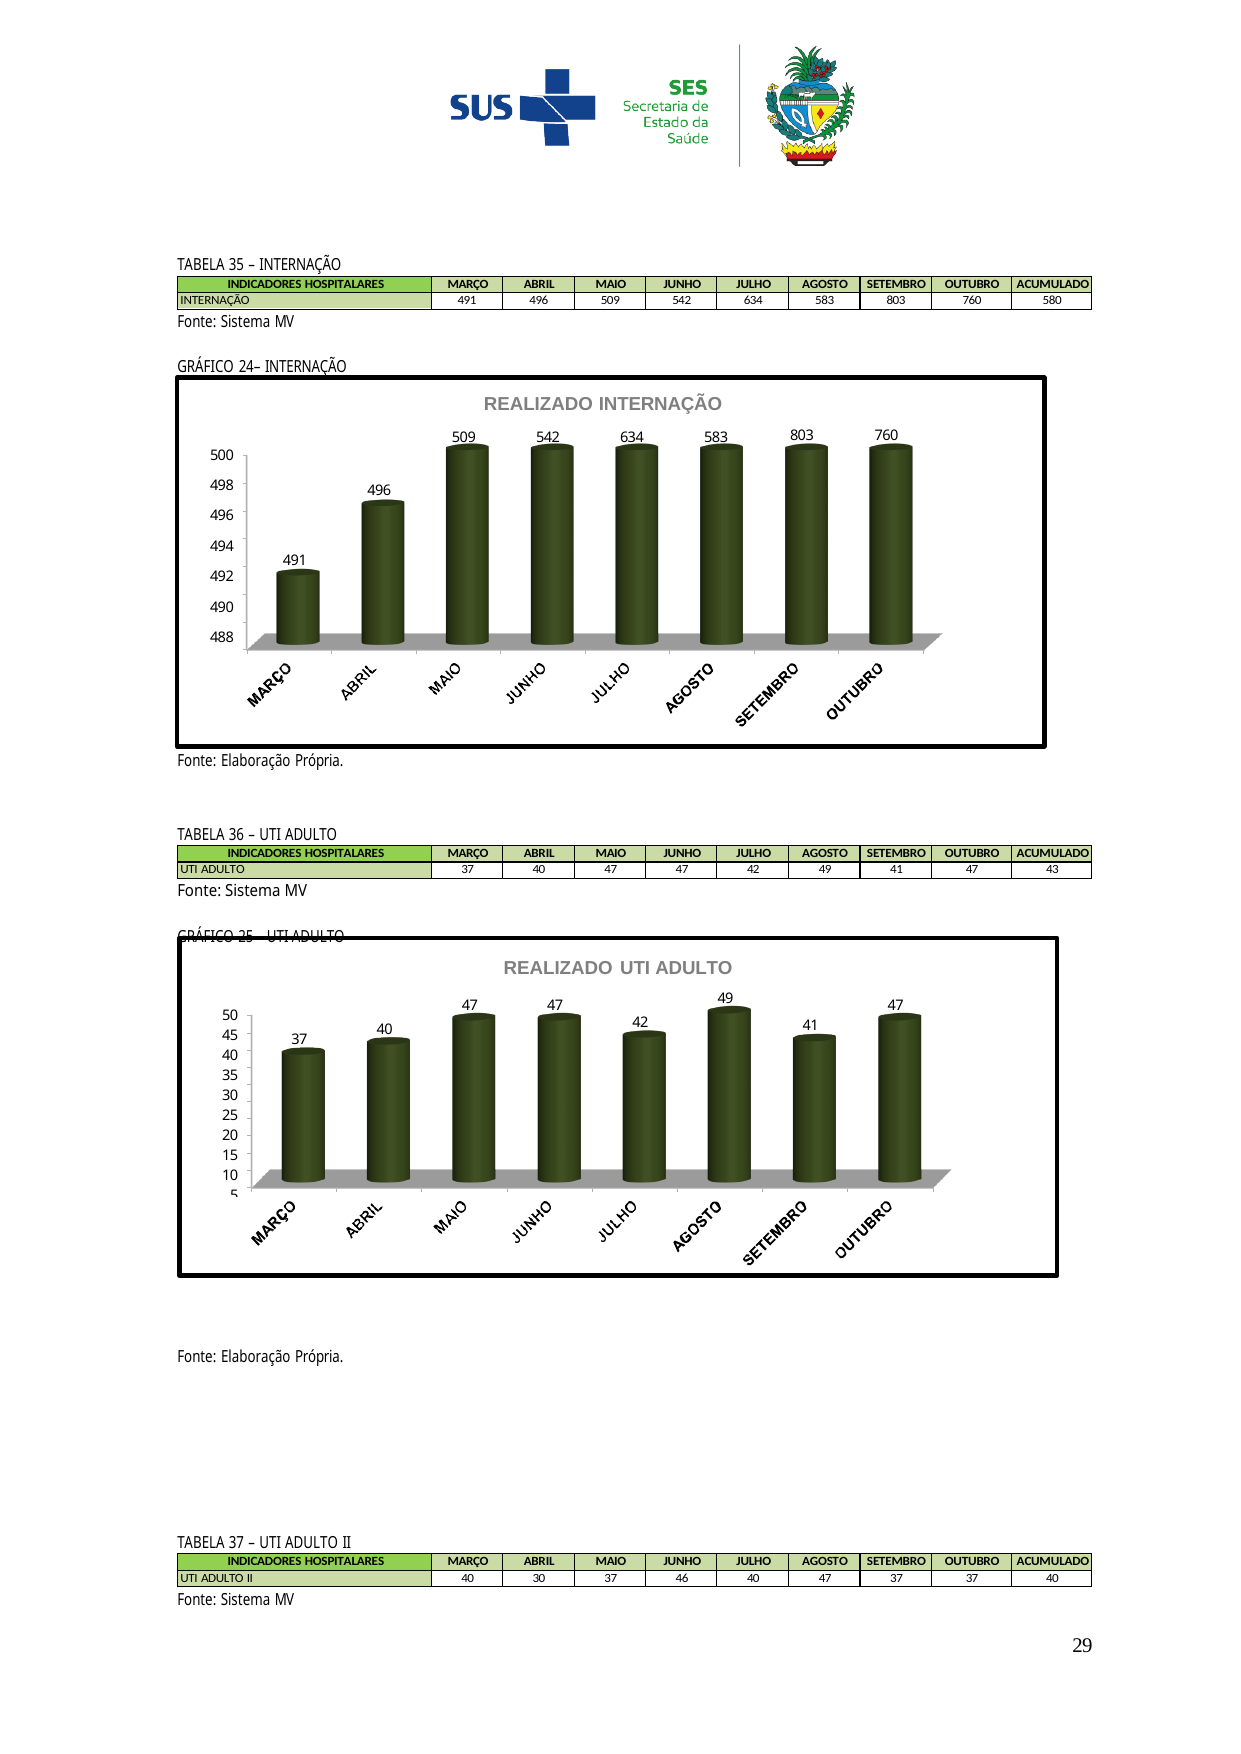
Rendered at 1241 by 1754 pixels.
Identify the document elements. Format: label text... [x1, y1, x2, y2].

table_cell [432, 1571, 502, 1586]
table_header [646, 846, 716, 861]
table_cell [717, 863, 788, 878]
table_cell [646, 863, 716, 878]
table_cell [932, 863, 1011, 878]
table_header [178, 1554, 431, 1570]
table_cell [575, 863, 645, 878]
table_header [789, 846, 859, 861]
picture [433, 1201, 466, 1234]
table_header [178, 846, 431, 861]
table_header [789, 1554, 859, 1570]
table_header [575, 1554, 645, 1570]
text TABELA 35 – INTERNAÇÃO [177, 253, 1107, 276]
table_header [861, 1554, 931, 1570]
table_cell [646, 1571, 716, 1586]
text TABELA 37 – UTI ADULTO II [177, 1531, 1107, 1553]
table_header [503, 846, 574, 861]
text GRÁFICO 24– INTERNAÇÃO [177, 355, 1107, 378]
picture [250, 1005, 952, 1189]
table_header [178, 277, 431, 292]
text Fonte: Sistema MV [177, 1587, 1107, 1610]
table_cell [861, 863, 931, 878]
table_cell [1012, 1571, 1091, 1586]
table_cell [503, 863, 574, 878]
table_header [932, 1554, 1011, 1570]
text TABELA 36 – UTI ADULTO [177, 822, 1107, 845]
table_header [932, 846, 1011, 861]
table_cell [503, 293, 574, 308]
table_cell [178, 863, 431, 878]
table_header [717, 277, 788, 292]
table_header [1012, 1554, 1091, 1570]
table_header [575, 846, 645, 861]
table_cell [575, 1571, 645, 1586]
picture [346, 1203, 383, 1239]
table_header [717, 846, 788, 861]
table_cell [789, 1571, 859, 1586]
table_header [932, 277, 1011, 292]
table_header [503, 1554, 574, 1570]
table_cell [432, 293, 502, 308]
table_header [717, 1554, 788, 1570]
picture [341, 665, 377, 701]
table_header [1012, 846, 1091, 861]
picture [506, 663, 545, 704]
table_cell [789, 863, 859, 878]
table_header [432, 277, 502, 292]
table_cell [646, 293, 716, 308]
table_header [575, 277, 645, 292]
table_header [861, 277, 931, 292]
text Fonte: Sistema MV GRÁFICO 25 – UTI ADULTO [177, 879, 362, 936]
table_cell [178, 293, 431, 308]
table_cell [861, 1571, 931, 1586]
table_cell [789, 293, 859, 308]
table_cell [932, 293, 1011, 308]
picture [245, 443, 943, 651]
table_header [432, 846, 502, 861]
text Fonte: Elaboração Própria. [177, 748, 1107, 771]
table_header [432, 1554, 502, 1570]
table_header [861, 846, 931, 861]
picture [591, 663, 629, 703]
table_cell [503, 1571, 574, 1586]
picture [428, 663, 460, 695]
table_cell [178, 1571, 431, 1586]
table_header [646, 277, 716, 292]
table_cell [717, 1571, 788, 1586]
text Fonte: Elaboração Própria. [177, 1345, 1107, 1367]
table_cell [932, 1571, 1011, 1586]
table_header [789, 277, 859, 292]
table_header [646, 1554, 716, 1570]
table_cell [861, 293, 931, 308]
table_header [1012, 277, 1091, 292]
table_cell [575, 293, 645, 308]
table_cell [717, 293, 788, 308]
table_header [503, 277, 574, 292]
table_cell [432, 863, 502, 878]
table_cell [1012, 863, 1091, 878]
picture [512, 1201, 551, 1243]
picture [598, 1201, 636, 1242]
picture [450, 44, 855, 167]
text Fonte: Sistema MV [177, 309, 1107, 332]
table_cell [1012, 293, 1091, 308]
